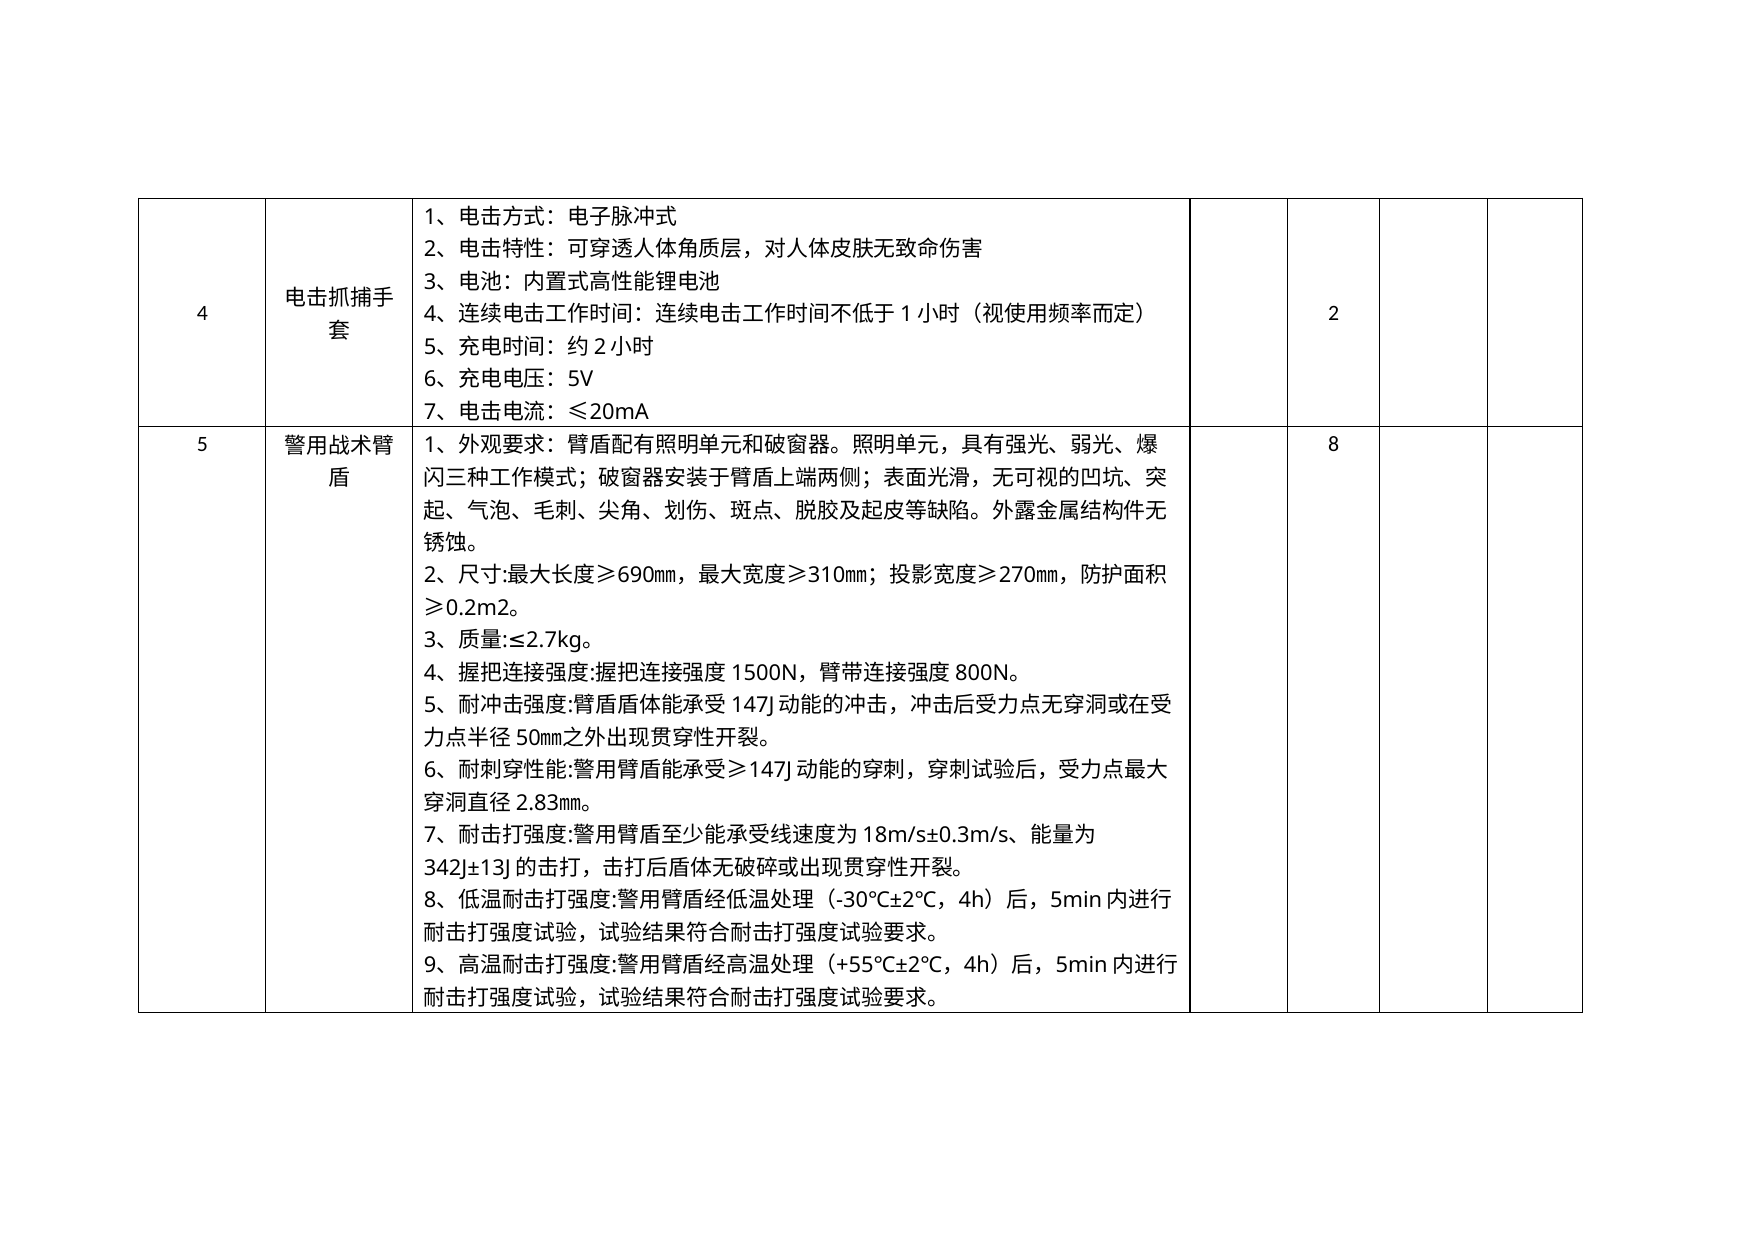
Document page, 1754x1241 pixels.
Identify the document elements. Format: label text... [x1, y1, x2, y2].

table_cell 4 [139, 199, 265, 426]
table_cell [1380, 427, 1487, 1012]
table_cell 警用战术臂盾 [266, 427, 412, 1012]
table_cell 5 [139, 427, 265, 1012]
table_cell [1380, 199, 1487, 426]
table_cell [413, 427, 1189, 1012]
table_cell 2 [1288, 199, 1379, 426]
table_cell 8 [1288, 427, 1379, 1012]
table_cell 电击抓捕手套 [266, 199, 412, 426]
table_cell 1、电击方式：电子脉冲式 2、电击特性：可穿透人体角质层，对人体皮肤无致命伤害 3、电池：内置式高性能锂电池 4、连续电击工作时间：连续电击工作时间不低于1小时（视使用频率而定） 5、充电时间：约2小时 6、充电电压：5V 7、电击电流：≤20mA [413, 199, 1189, 426]
table_cell [1488, 427, 1582, 1012]
table_cell [1488, 199, 1582, 426]
table_cell [1191, 427, 1287, 1012]
table_cell [1191, 199, 1287, 426]
